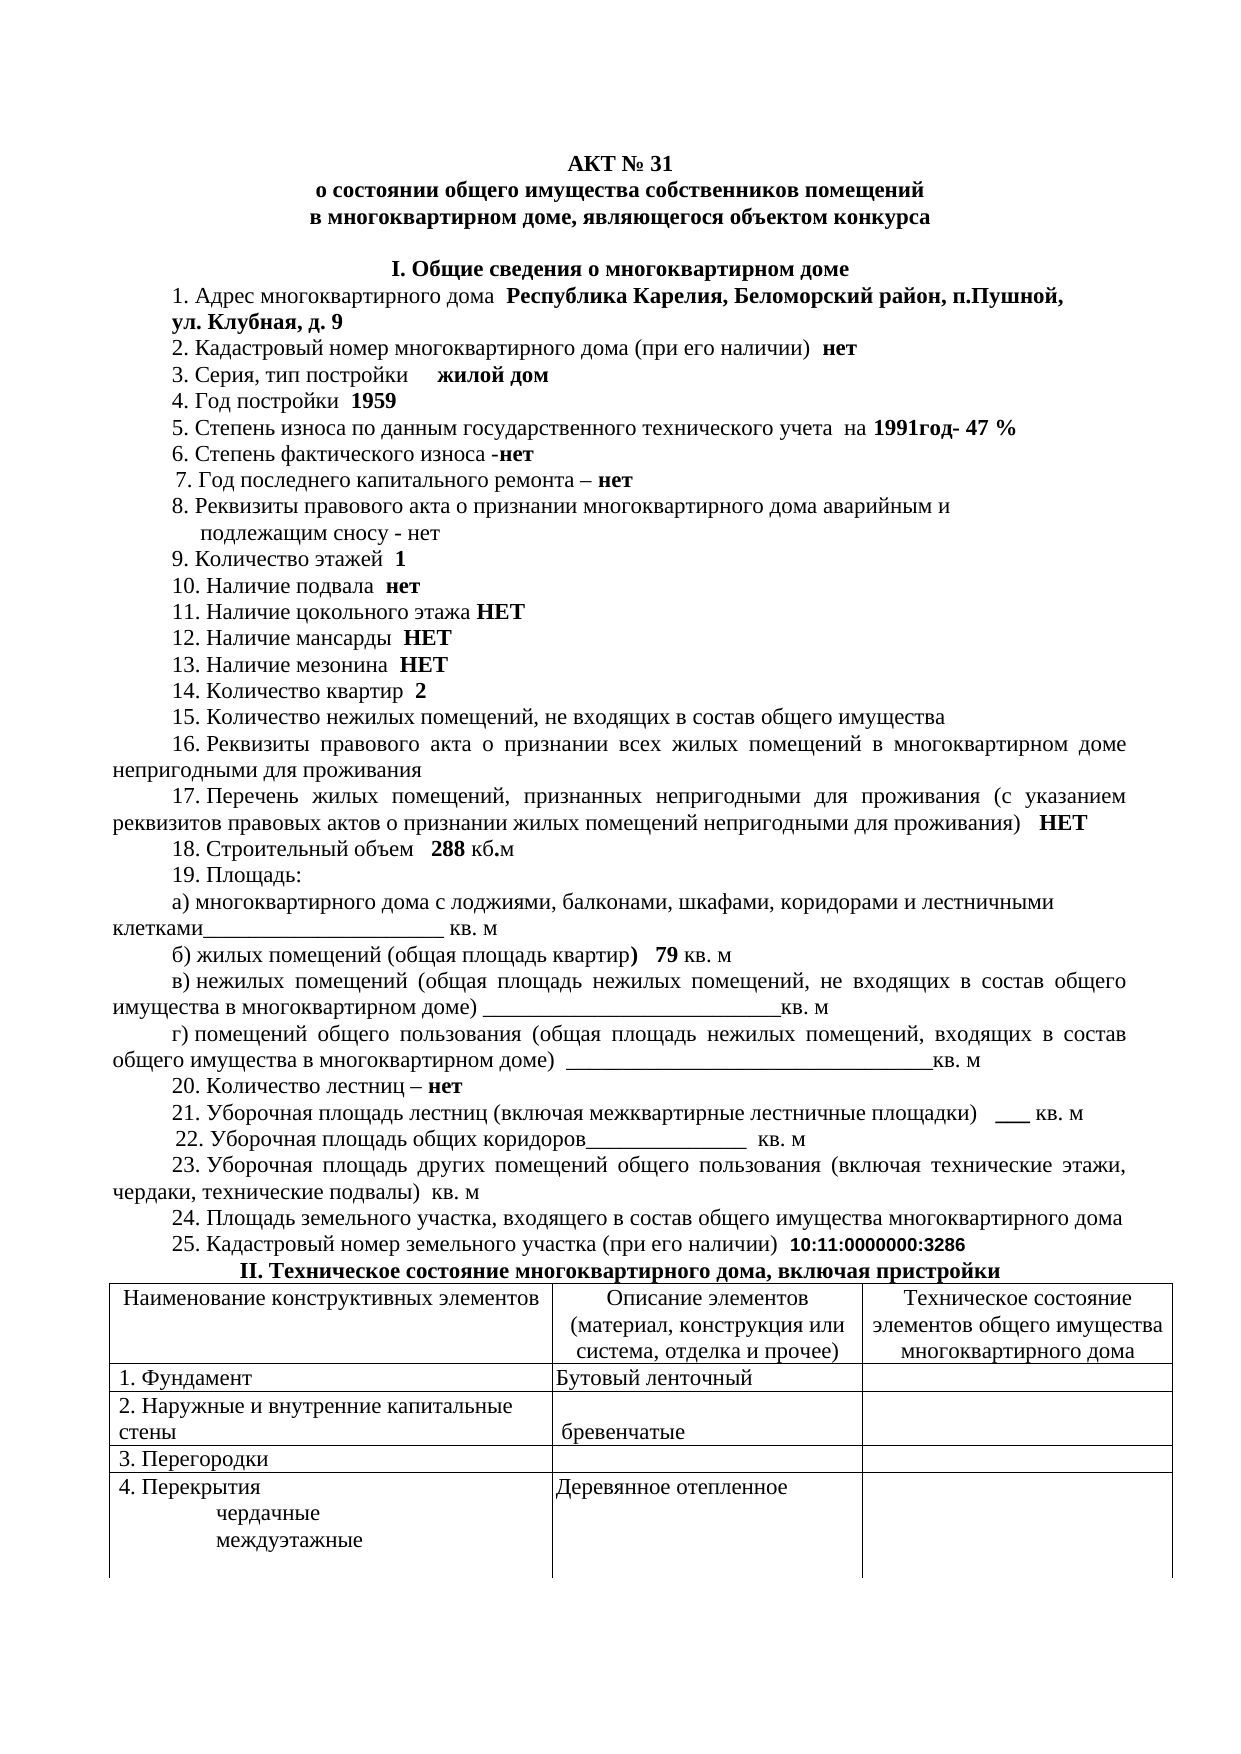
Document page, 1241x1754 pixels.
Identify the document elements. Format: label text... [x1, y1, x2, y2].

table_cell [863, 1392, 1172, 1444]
text 4. Год постройки 1959 [112, 387, 1128, 413]
text 17. Перечень жилых помещений, признанных непригодными для проживания (с указанием реквизитов правовых актов о признании жилых помещений непригодными для проживания) НЕТ [112, 782, 1128, 835]
text б) жилых помещений (общая площадь квартир) [112, 941, 1128, 967]
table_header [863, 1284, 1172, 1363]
text I. Общие сведения о многоквартирном доме [112, 255, 1128, 282]
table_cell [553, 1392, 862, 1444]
text 21. Уборочная площадь лестниц (включая межквартирные лестничные площадки) ___ кв. м [112, 1099, 1128, 1125]
text II. Техническое состояние многоквартирного дома, включая пристройки [112, 1257, 1128, 1283]
text 19. Площадь: [112, 862, 1128, 888]
text в) нежилых помещений (общая площадь нежилых помещений, не входящих в состав общего имущества в многоквартирном доме) __________________________кв. м [112, 967, 1128, 1020]
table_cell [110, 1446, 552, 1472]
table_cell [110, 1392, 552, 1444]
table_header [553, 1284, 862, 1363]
text 16. Реквизиты правового акта о признании всех жилых помещений в многоквартирном доме непригодными для проживания [112, 730, 1128, 782]
text 13. Наличие мезонина НЕТ [112, 651, 1128, 677]
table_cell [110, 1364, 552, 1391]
text 20. Количество лестниц – нет [112, 1072, 1128, 1099]
text 5. Степень износа по данным государственного технического учета на 1991год- 47 % [112, 413, 1128, 440]
text АКТ № 31 [112, 150, 1128, 176]
text 11. Наличие цокольного этажа НЕТ [112, 598, 1128, 624]
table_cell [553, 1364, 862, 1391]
text о состоянии общего имущества собственников помещений в многоквартирном доме, являющегося объектом конкурса [112, 176, 1128, 229]
text 9. Количество этажей 1 [112, 545, 1128, 572]
text 18. Строительный объем 288 кб.м [112, 835, 1128, 862]
text 10. Наличие подвала нет [112, 572, 1128, 598]
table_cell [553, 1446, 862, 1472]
text 2. Кадастровый номер многоквартирного дома (при его наличии) нет [112, 334, 1128, 361]
text подлежащим сносу - нет [112, 519, 1128, 545]
text 22. Уборочная площадь общих коридоров______________ кв. м [112, 1125, 1128, 1151]
text 24. Площадь земельного участка, входящего в состав общего имущества многоквартирного дома [112, 1204, 1128, 1231]
text 12. Наличие мансарды НЕТ [112, 624, 1128, 651]
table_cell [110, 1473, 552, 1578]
text 25. Кадастровый номер земельного участка (при его наличии) 10:11:0000000:3286 [112, 1231, 1128, 1257]
text 1. Адрес многоквартирного дома Республика Карелия, Беломорский район, п.Пушной, [112, 282, 1128, 308]
text 8. Реквизиты правового акта о признании многоквартирного дома аварийным и [112, 493, 1128, 519]
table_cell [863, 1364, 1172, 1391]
text 14. Количество квартир 2 [112, 677, 1128, 703]
text 7. Год последнего капитального ремонта – нет [112, 466, 1128, 493]
text а) многоквартирного дома с лоджиями, балконами, шкафами, коридорами и лестничными клетками_____________________ кв. м [112, 888, 1128, 941]
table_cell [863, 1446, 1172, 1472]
text 15. Количество нежилых помещений, не входящих в состав общего имущества [112, 703, 1128, 730]
text 6. Степень фактического износа -нет [112, 440, 1128, 466]
text 23. Уборочная площадь других помещений общего пользования (включая технические этажи, чердаки, технические подвалы) кв. м [112, 1151, 1128, 1204]
text ул. Клубная, д. 9 [112, 308, 1128, 334]
text 3. Серия, тип постройки жилой дом [112, 361, 1128, 387]
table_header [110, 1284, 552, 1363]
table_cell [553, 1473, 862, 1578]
text г) помещений общего пользования (общая площадь нежилых помещений, входящих в состав общего имущества в многоквартирном доме) ________________________________кв. м [112, 1020, 1128, 1072]
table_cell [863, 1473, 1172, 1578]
